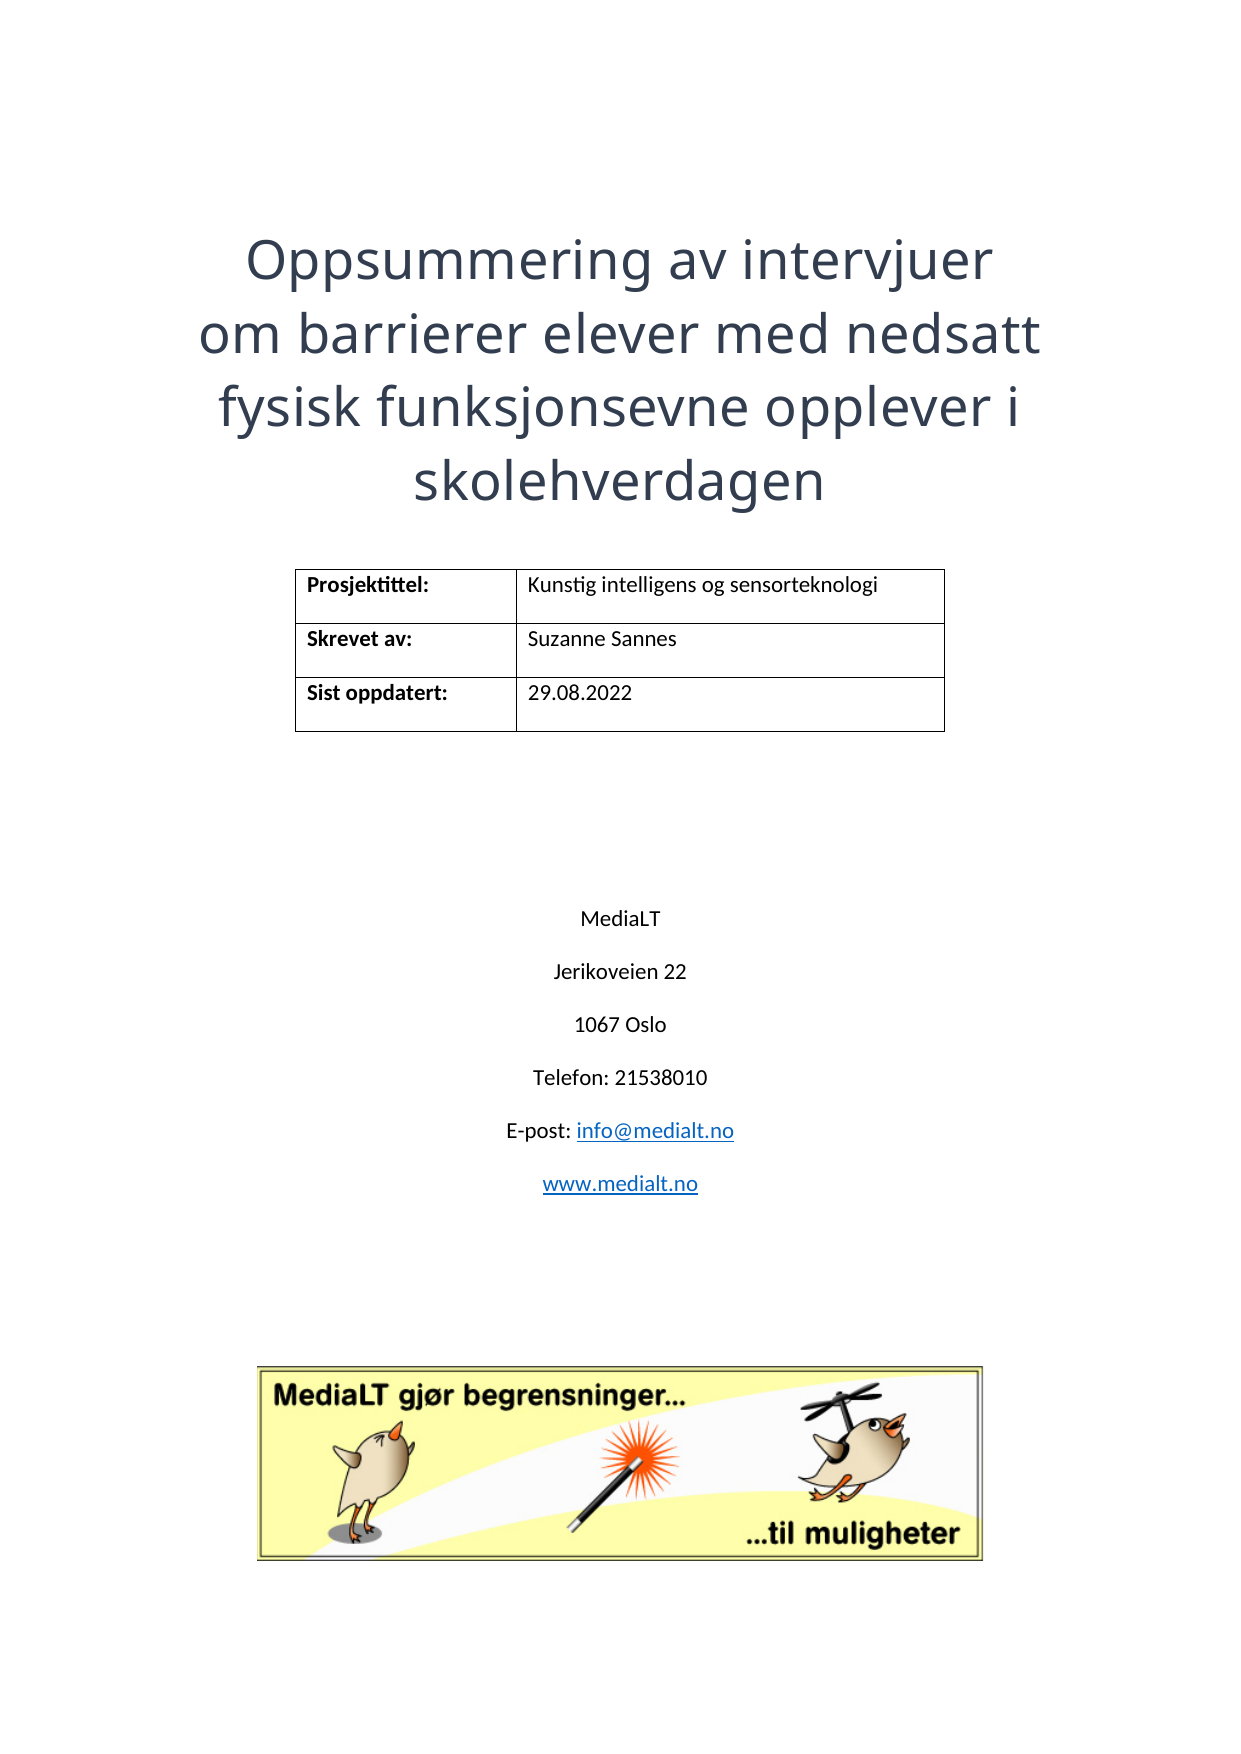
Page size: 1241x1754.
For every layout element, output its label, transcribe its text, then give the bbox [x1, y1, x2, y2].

table_cell Skrevet av: [296, 624, 516, 677]
text www.medialt.no [148, 1169, 1093, 1197]
text E-post: info@medialt.no [148, 1116, 1093, 1144]
title Oppsummering av intervjuer [148, 221, 1093, 295]
text Telefon: 21538010 [148, 1063, 1093, 1091]
table_header Prosjektittel: [296, 570, 516, 623]
table_cell Sist oppdatert: [296, 678, 516, 731]
text 1067 Oslo [148, 1010, 1093, 1038]
table_header Kunstig intelligens og sensorteknologi [517, 570, 944, 623]
title om barrierer elever med nedsatt fysisk funksjonsevne opplever i skolehverdagen [148, 295, 1093, 516]
table_cell 29.08.2022 [517, 678, 944, 731]
table_cell Suzanne Sannes [517, 624, 944, 677]
text MediaLT [148, 904, 1093, 932]
text Jerikoveien 22 [148, 957, 1093, 985]
picture [257, 1366, 984, 1561]
